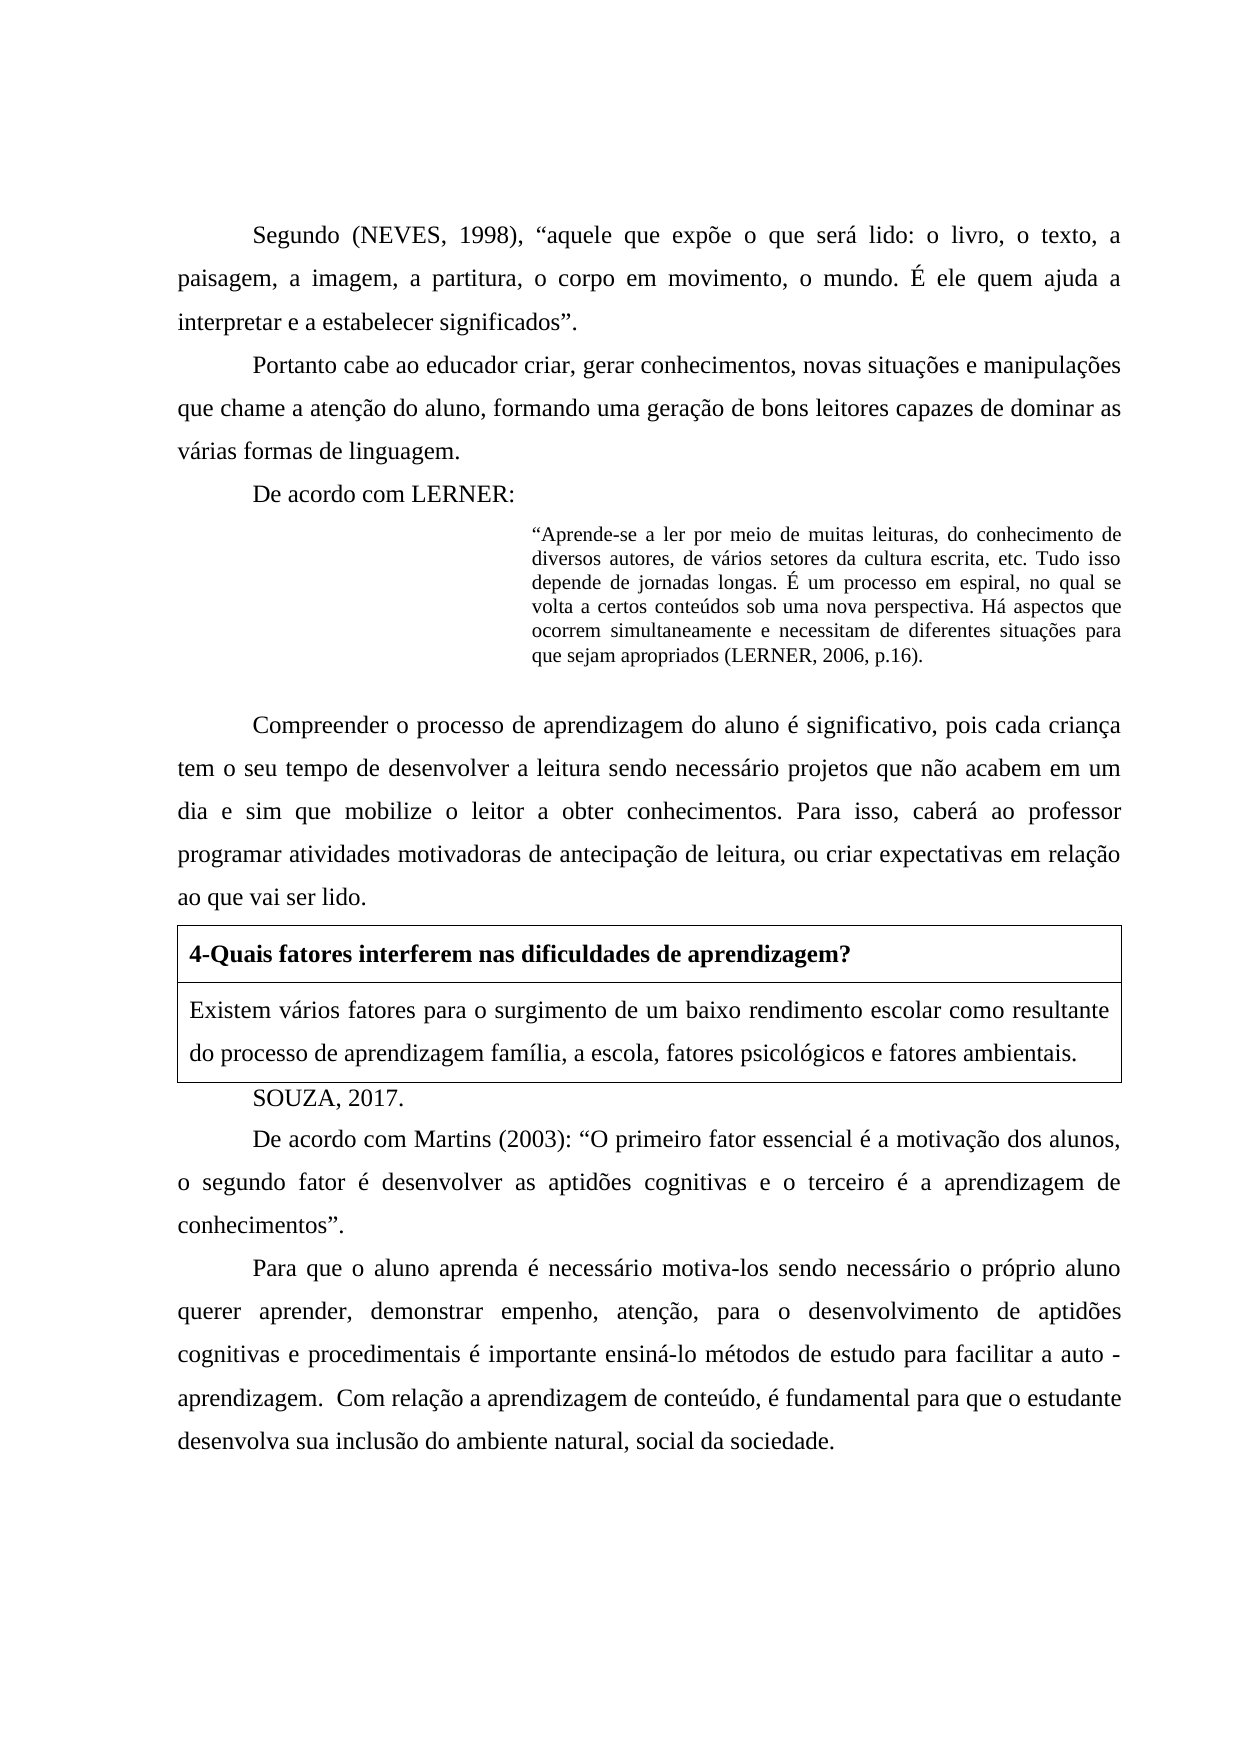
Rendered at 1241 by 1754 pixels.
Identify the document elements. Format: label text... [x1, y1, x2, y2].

table_header 4-Quais fatores interferem nas dificuldades de aprendizagem? [178, 926, 1121, 982]
text Segundo (NEVES, 1998), “aquele que expõe o que será lido: o livro, o texto, a paisagem, a imagem, a partitura, o corpo em movimento, o mundo. É ele quem ajuda a interpretar e a estabelecer significados”. [177, 220, 1122, 335]
table_cell Existem vários fatores para o surgimento de um baixo rendimento escolar como resultante do processo de aprendizagem família, a escola, fatores psicológicos e fatores ambientais. [178, 983, 1121, 1082]
text Para que o aluno aprenda é necessário motiva-los sendo necessário o próprio aluno querer aprender, demonstrar empenho, atenção, para o desenvolvimento de aptidões cognitivas e procedimentais é importante ensiná-lo métodos de estudo para facilitar a auto -aprendizagem. Com relação a aprendizagem de conteúdo, é fundamental para que o estudante desenvolva sua inclusão do ambiente natural, social da sociedade. [177, 1253, 1122, 1454]
text Compreender o processo de aprendizagem do aluno é significativo, pois cada criança tem o seu tempo de desenvolver a leitura sendo necessário projetos que não acabem em um dia e sim que mobilize o leitor a obter conhecimentos. Para isso, caberá ao professor programar atividades motivadoras de antecipação de leitura, ou criar expectativas em relação ao que vai ser lido. [177, 710, 1122, 911]
text “Aprende-se a ler por meio de muitas leituras, do conhecimento de diversos autores, de vários setores da cultura escrita, etc. Tudo isso depende de jornadas longas. É um processo em espiral, no qual se volta a certos conteúdos sob uma nova perspectiva. Há aspectos que ocorrem simultaneamente e necessitam de diferentes situações para que sejam apropriados (LERNER, 2006, p.16). [532, 522, 1122, 667]
text De acordo com LERNER: [177, 479, 1122, 508]
text SOUZA, 2017. [177, 1083, 1122, 1111]
text Portanto cabe ao educador criar, gerar conhecimentos, novas situações e manipulações que chame a atenção do aluno, formando uma geração de bons leitores capazes de dominar as várias formas de linguagem. [177, 350, 1122, 465]
text De acordo com Martins (2003): “O primeiro fator essencial é a motivação dos alunos, o segundo fator é desenvolver as aptidões cognitivas e o terceiro é a aprendizagem de conhecimentos”. [177, 1124, 1122, 1239]
